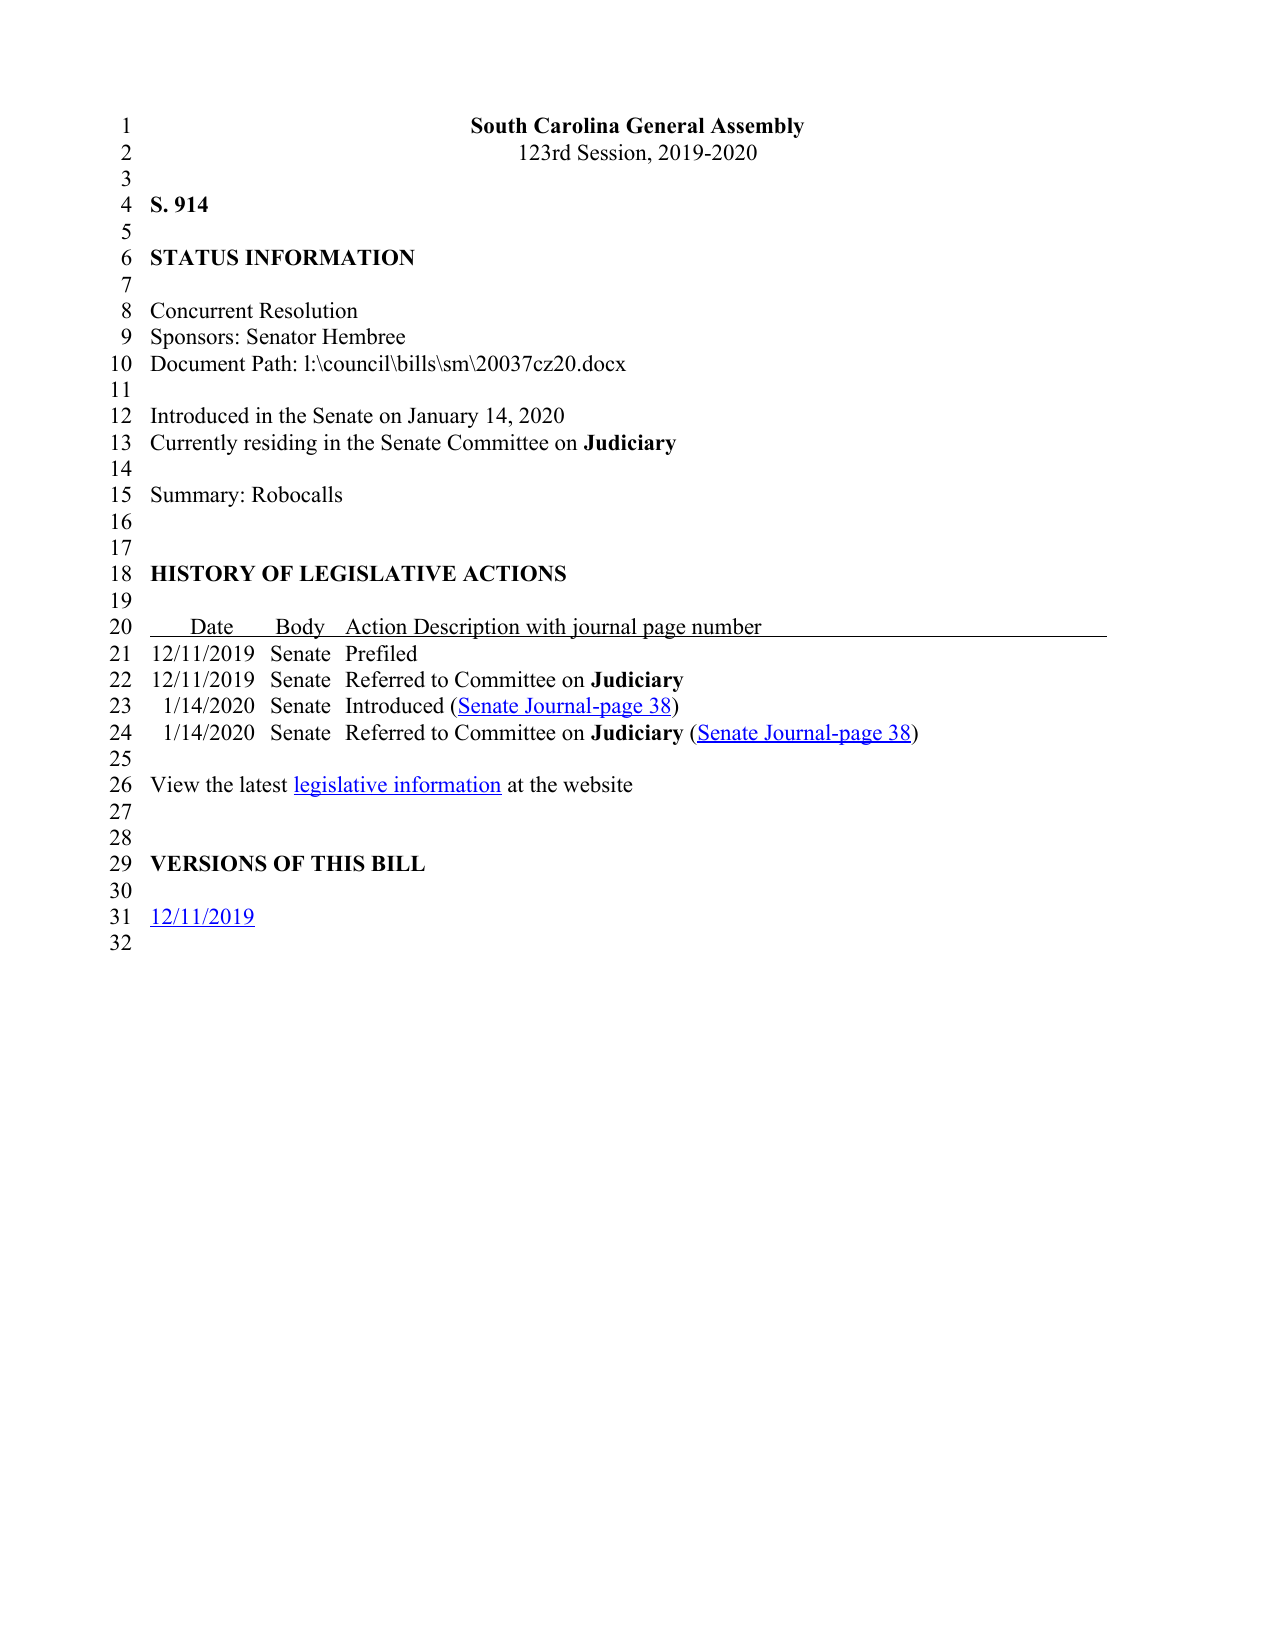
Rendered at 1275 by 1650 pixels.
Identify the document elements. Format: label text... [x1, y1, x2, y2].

text Summary: Robocalls [150, 481, 1125, 508]
text South Carolina General Assembly [150, 112, 1125, 139]
text Introduced in the Senate on January 14, 2020 [150, 402, 1125, 429]
text Date Body Action Description with journal page number [150, 613, 1125, 639]
text S. 914 [150, 192, 1125, 218]
text 12/11/2019 [150, 903, 1125, 929]
text STATUS INFORMATION [150, 244, 1125, 271]
text Document Path: l:\council\bills\sm\20037cz20.docx [150, 350, 1125, 376]
text 1/14/2020 Senate Introduced (Senate Journal-page 38) [150, 692, 1125, 719]
text VERSIONS OF THIS BILL [150, 850, 1125, 877]
text View the latest legislative information at the website [150, 771, 1125, 798]
text 1/14/2020 Senate Referred to Committee on Judiciary (Senate Journal-page 38) [150, 719, 1125, 745]
text 123rd Session, 2019-2020 [150, 139, 1125, 165]
text Concurrent Resolution [150, 297, 1125, 323]
text 12/11/2019 Senate Referred to Committee on Judiciary [150, 666, 1125, 692]
text 12/11/2019 Senate Prefiled [150, 639, 1125, 666]
text Sponsors: Senator Hembree [150, 323, 1125, 350]
text HISTORY OF LEGISLATIVE ACTIONS [150, 561, 1125, 587]
text Currently residing in the Senate Committee on Judiciary [150, 429, 1125, 455]
